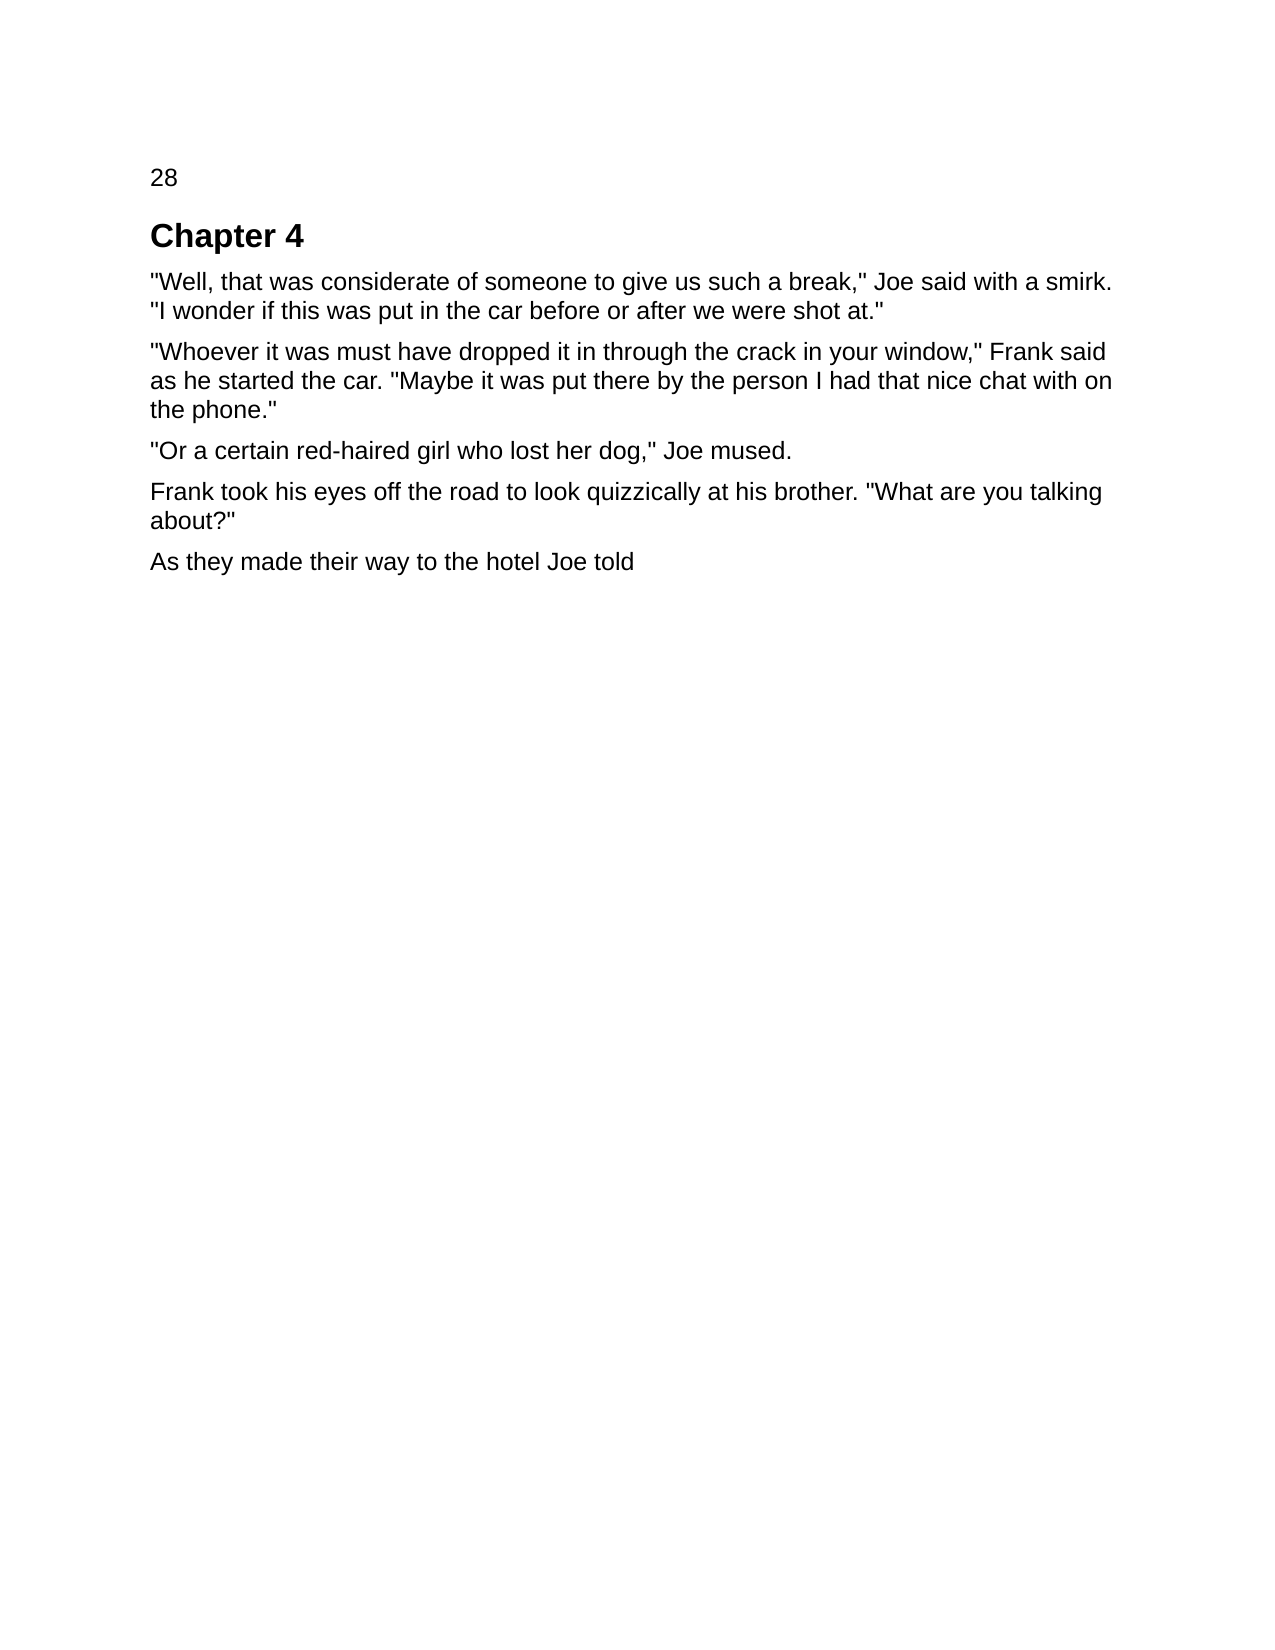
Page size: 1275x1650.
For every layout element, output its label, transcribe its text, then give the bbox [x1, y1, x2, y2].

text "Whoever it was must have dropped it in through the crack in your window," Frank said as he started the car. "Maybe it was put there by the person I had that nice chat with on the phone." [150, 337, 1125, 423]
text 28 [150, 162, 1125, 191]
text As they made their way to the hotel Joe told [150, 547, 1125, 576]
text Frank took his eyes off the road to look quizzically at his brother. "What are you talking about?" [150, 477, 1125, 535]
text "Well, that was considerate of someone to give us such a break," Joe said with a smirk. "I wonder if this was put in the car before or after we were shot at." [150, 267, 1125, 325]
text "Or a certain red-haired girl who lost her dog," Joe mused. [150, 436, 1125, 465]
subtitle Chapter 4 [150, 216, 1125, 255]
